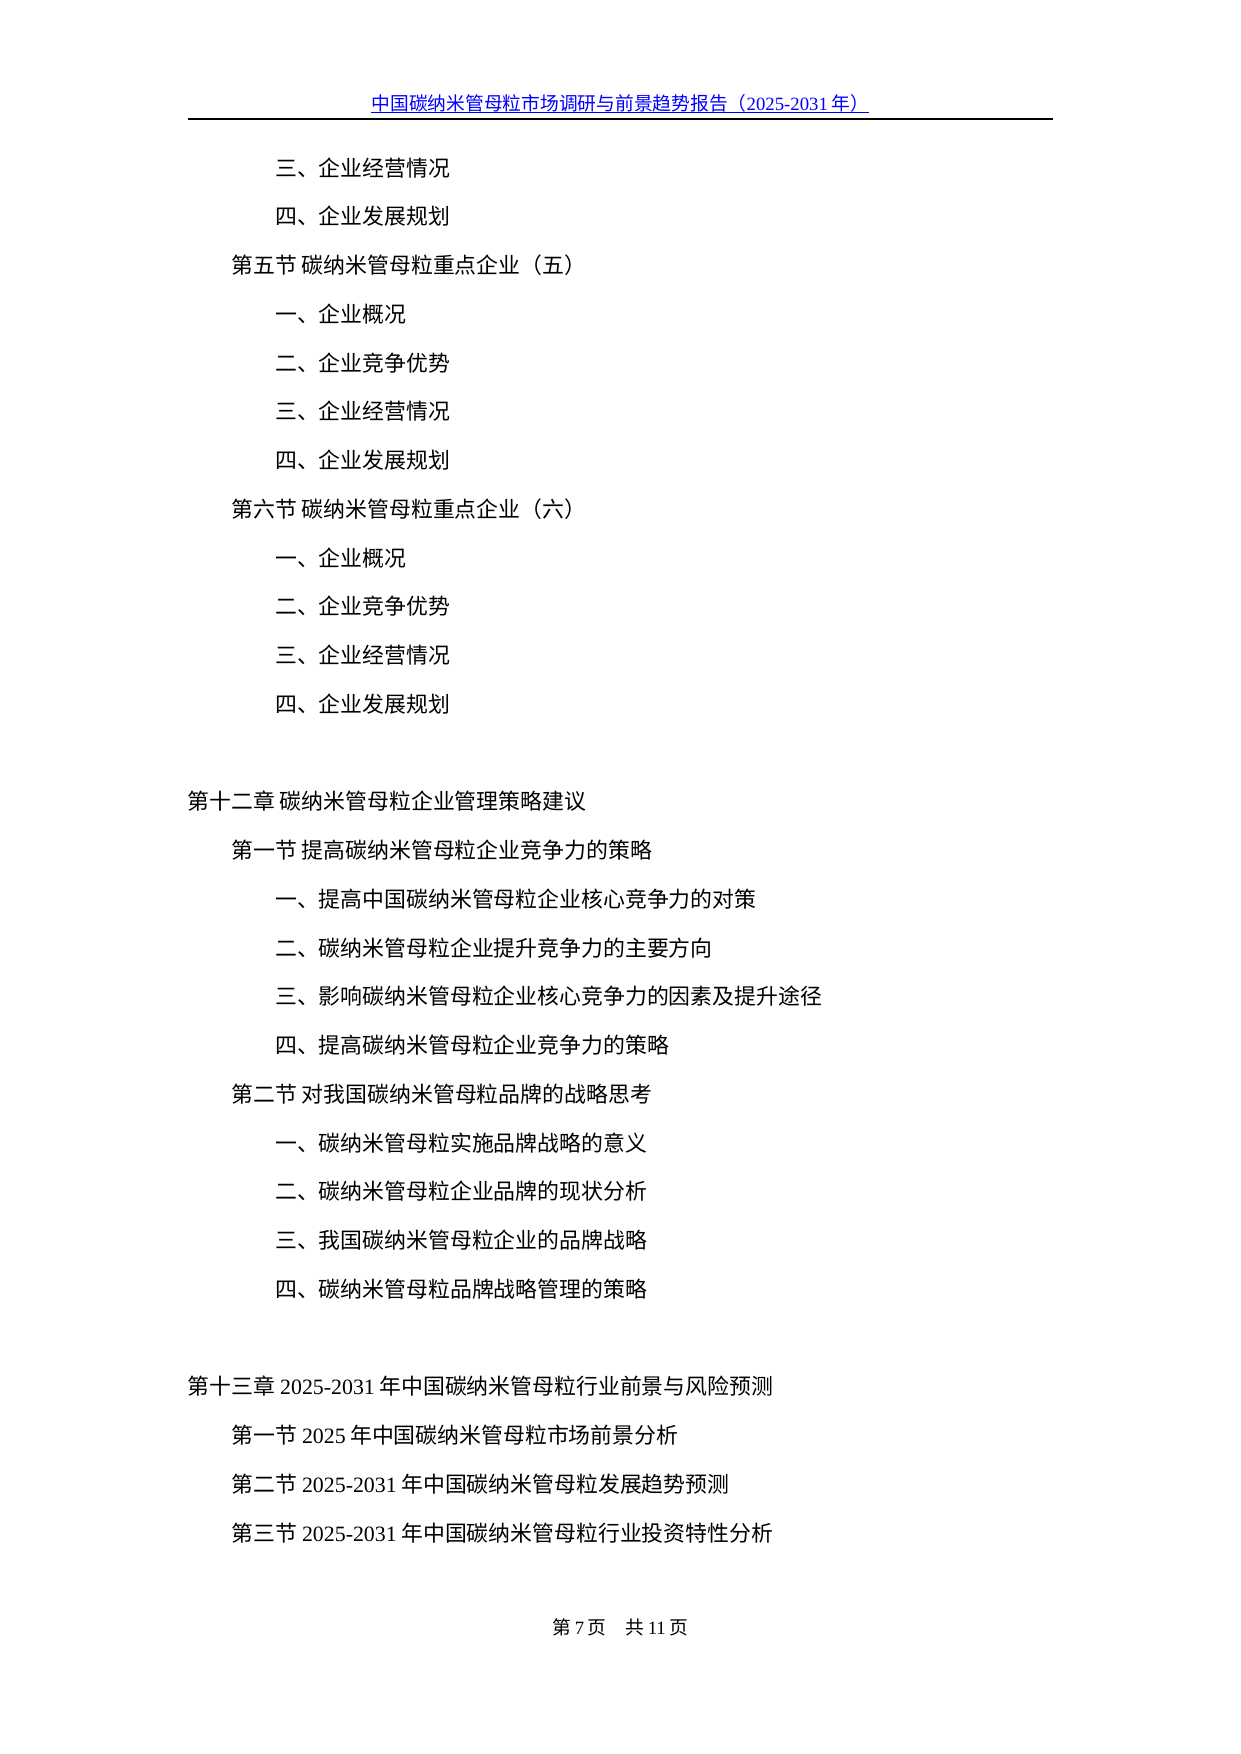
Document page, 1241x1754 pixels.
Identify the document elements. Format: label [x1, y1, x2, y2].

text [187, 150, 1053, 1548]
